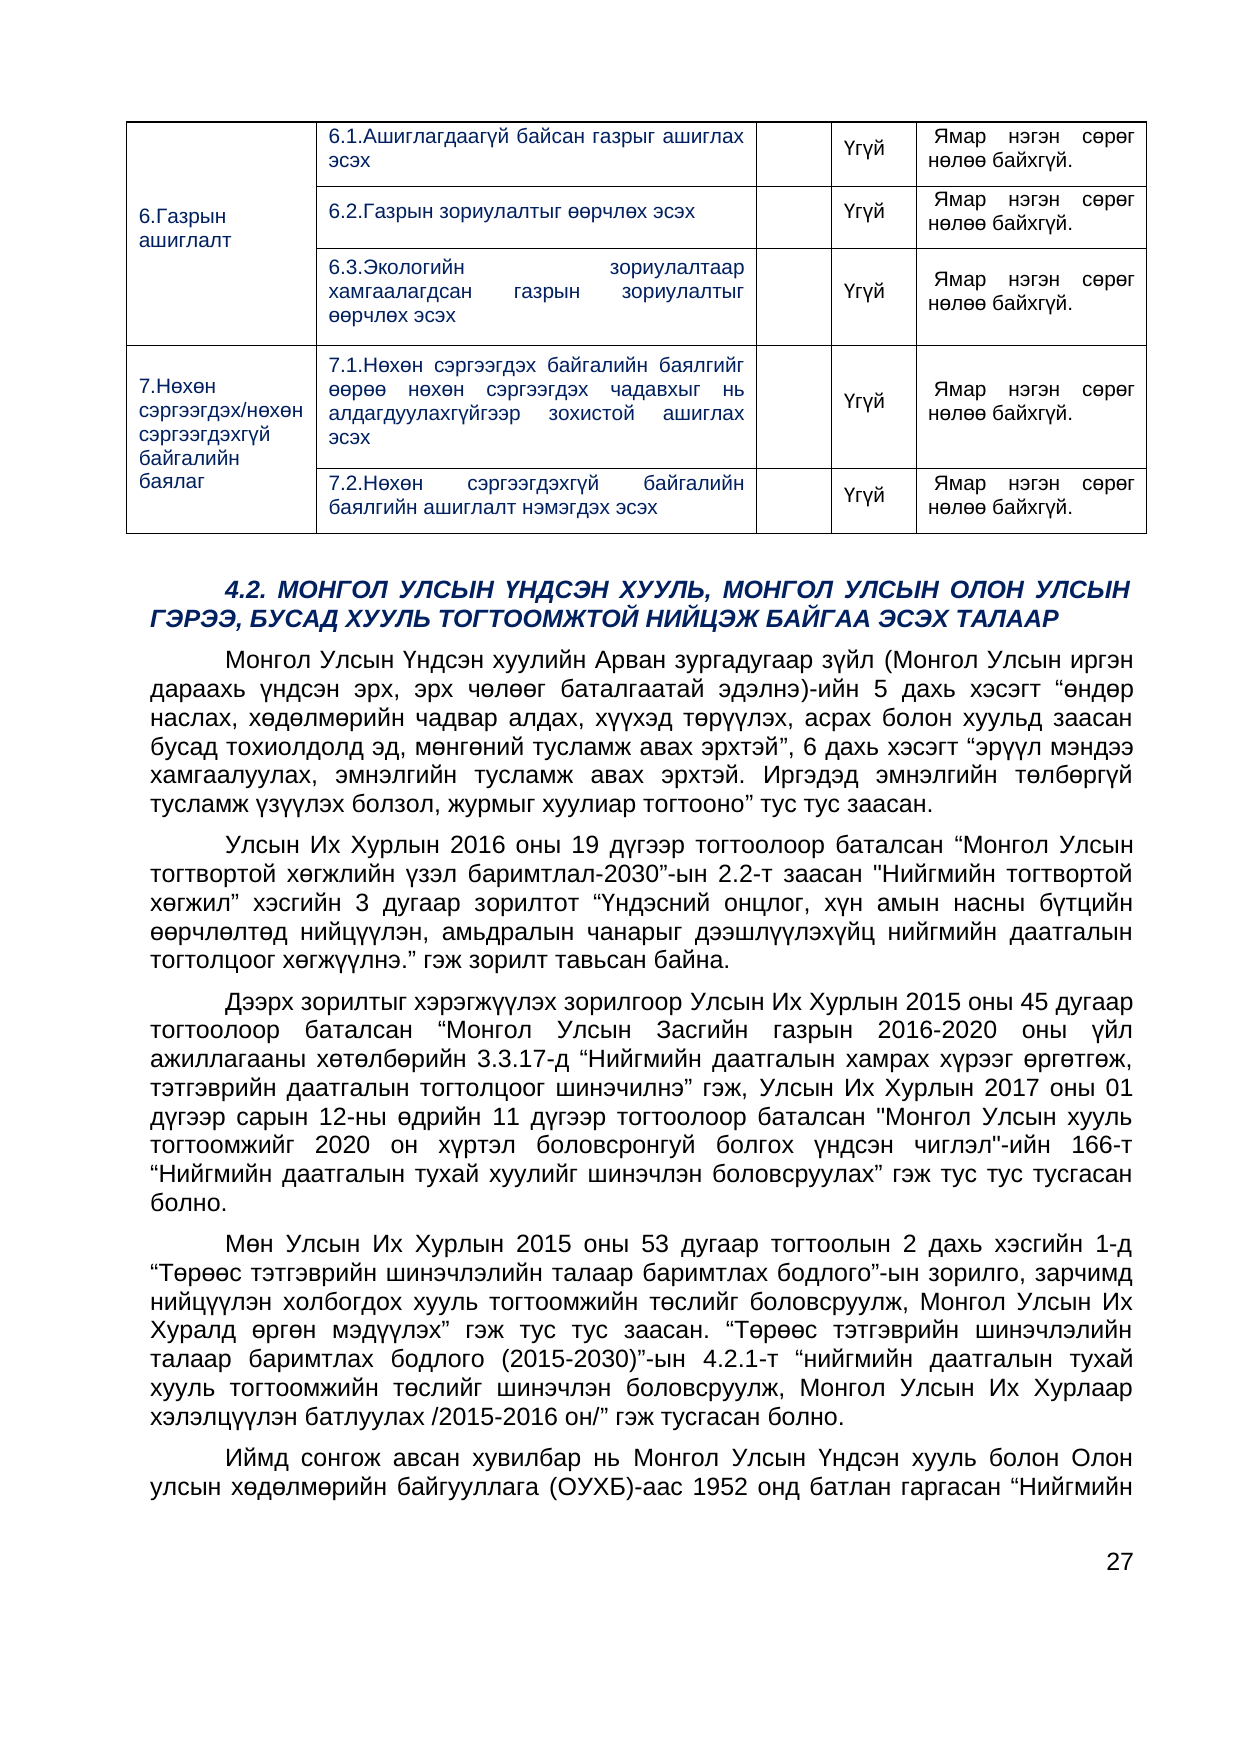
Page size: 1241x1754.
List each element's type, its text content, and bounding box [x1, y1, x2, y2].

table_cell Үгүй [832, 469, 916, 533]
text 4.2. Монгол Улсын Үндсэн хууль, Монгол Улсын олон улсын гэрээ, бусад хууль тогтоомжтой нийцэж байгаа эсэх талаар [150, 575, 1134, 633]
text Мөн Улсын Их Хурлын 2015 оны 53 дугаар тогтоолын 2 дахь хэсгийн 1-д “Төрөөс тэтгэврийн шинэчлэлийн талаар баримтлах бодлого”-ын зорилго, зарчимд нийцүүлэн холбогдох хууль тогтоомжийн төслийг боловсруулж, Монгол Улсын Их Хуралд өргөн мэдүүлэх” гэж тус тус заасан. “Төрөөс тэтгэврийн шинэчлэлийн талаар баримтлах бодлого (2015-2030)”-ын 4.2.1-т “нийгмийн даатгалын тухай хууль тогтоомжийн төслийг шинэчлэн боловсруулж, Монгол Улсын Их Хурлаар хэлэлцүүлэн батлуулах /2015-2016 он/” гэж тусгасан болно. [150, 1229, 1134, 1430]
table_cell Ямар нэгэн сөрөг нөлөө байхгүй. [917, 469, 1146, 533]
table_cell Үгүй [832, 187, 916, 247]
table_cell [757, 346, 831, 468]
table_cell 7.2.Нөхөн сэргээгдэхгүй байгалийн баялгийн ашиглалт нэмэгдэх эсэх [317, 469, 756, 533]
table_cell 7.Нөхөн сэргээгдэх/нөхөн сэргээгдэхгүй байгалийн баялаг [127, 346, 316, 533]
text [150, 1443, 1134, 1500]
table_cell [757, 249, 831, 345]
table_cell 7.1.Нөхөн сэргээгдэх байгалийн баялгийг өөрөө нөхөн сэргээгдэх чадавхыг нь алдагдуулахгүйгээр зохистой ашиглах эсэх [317, 346, 756, 468]
table_cell Үгүй [832, 249, 916, 345]
table_cell 6.Газрын ашиглалт [127, 123, 316, 345]
table_cell [757, 123, 831, 186]
text Монгол Улсын Үндсэн хуулийн Арван зургадугаар зүйл (Монгол Улсын иргэн дараахь үндсэн эрх, эрх чөлөөг баталгаатай эдэлнэ)-ийн 5 дахь хэсэгт “өндөр наслах, хөдөлмөрийн чадвар алдах, хүүхэд төрүүлэх, асрах болон хуульд заасан бусад тохиолдолд эд, мөнгөний тусламж авах эрхтэй”, 6 дахь хэсэгт “эрүүл мэндээ хамгаалуулах, эмнэлгийн тусламж авах эрхтэй. Иргэдэд эмнэлгийн төлбөргүй тусламж үзүүлэх болзол, журмыг хуулиар тогтооно” тус тус заасан. [150, 645, 1134, 818]
text Дээрх зорилтыг хэрэгжүүлэх зорилгоор Улсын Их Хурлын 2015 оны 45 дугаар тогтоолоор баталсан “Монгол Улсын Засгийн газрын 2016-2020 оны үйл ажиллагааны хөтөлбөрийн 3.3.17-д “Нийгмийн даатгалын хамрах хүрээг өргөтгөж, тэтгэврийн даатгалын тогтолцоог шинэчилнэ” гэж, Улсын Их Хурлын 2017 оны 01 дүгээр сарын 12-ны өдрийн 11 дүгээр тогтоолоор баталсан "Монгол Улсын хууль тогтоомжийг 2020 он хүртэл боловсронгуй болгох үндсэн чиглэл"-ийн 166-т “Нийгмийн даатгалын тухай хуулийг шинэчлэн боловсруулах” гэж тус тус тусгасан болно. [150, 986, 1134, 1216]
table_cell 6.3.Экологийн зориулалтаар хамгаалагдсан газрын зориулалтыг өөрчлөх эсэх [317, 249, 756, 345]
table_cell [757, 469, 831, 533]
table_cell Ямар нэгэн сөрөг нөлөө байхгүй. [917, 187, 1146, 247]
table_cell Үгүй [832, 346, 916, 468]
table_cell 6.1.Ашиглагдаагүй байсан газрыг ашиглах эсэх [317, 123, 756, 186]
table_cell Ямар нэгэн сөрөг нөлөө байхгүй. [917, 249, 1146, 345]
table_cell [917, 123, 1146, 186]
table_cell Үгүй [832, 123, 916, 186]
text Улсын Их Хурлын 2016 оны 19 дүгээр тогтоолоор баталсан “Монгол Улсын тогтвортой хөгжлийн үзэл баримтлал-2030”-ын 2.2-т заасан "Нийгмийн тогтвортой хөгжил” хэсгийн 3 дугаар зорилтот “Үндэсний онцлог, хүн амын насны бүтцийн өөрчлөлтөд нийцүүлэн, амьдралын чанарыг дээшлүүлэхүйц нийгмийн даатгалын тогтолцоог хөгжүүлнэ.” гэж зорилт тавьсан байна. [150, 830, 1134, 974]
table_cell [757, 187, 831, 247]
table_cell Ямар нэгэн сөрөг нөлөө байхгүй. [917, 346, 1146, 468]
table_cell 6.2.Газрын зориулалтыг өөрчлөх эсэх [317, 187, 756, 247]
